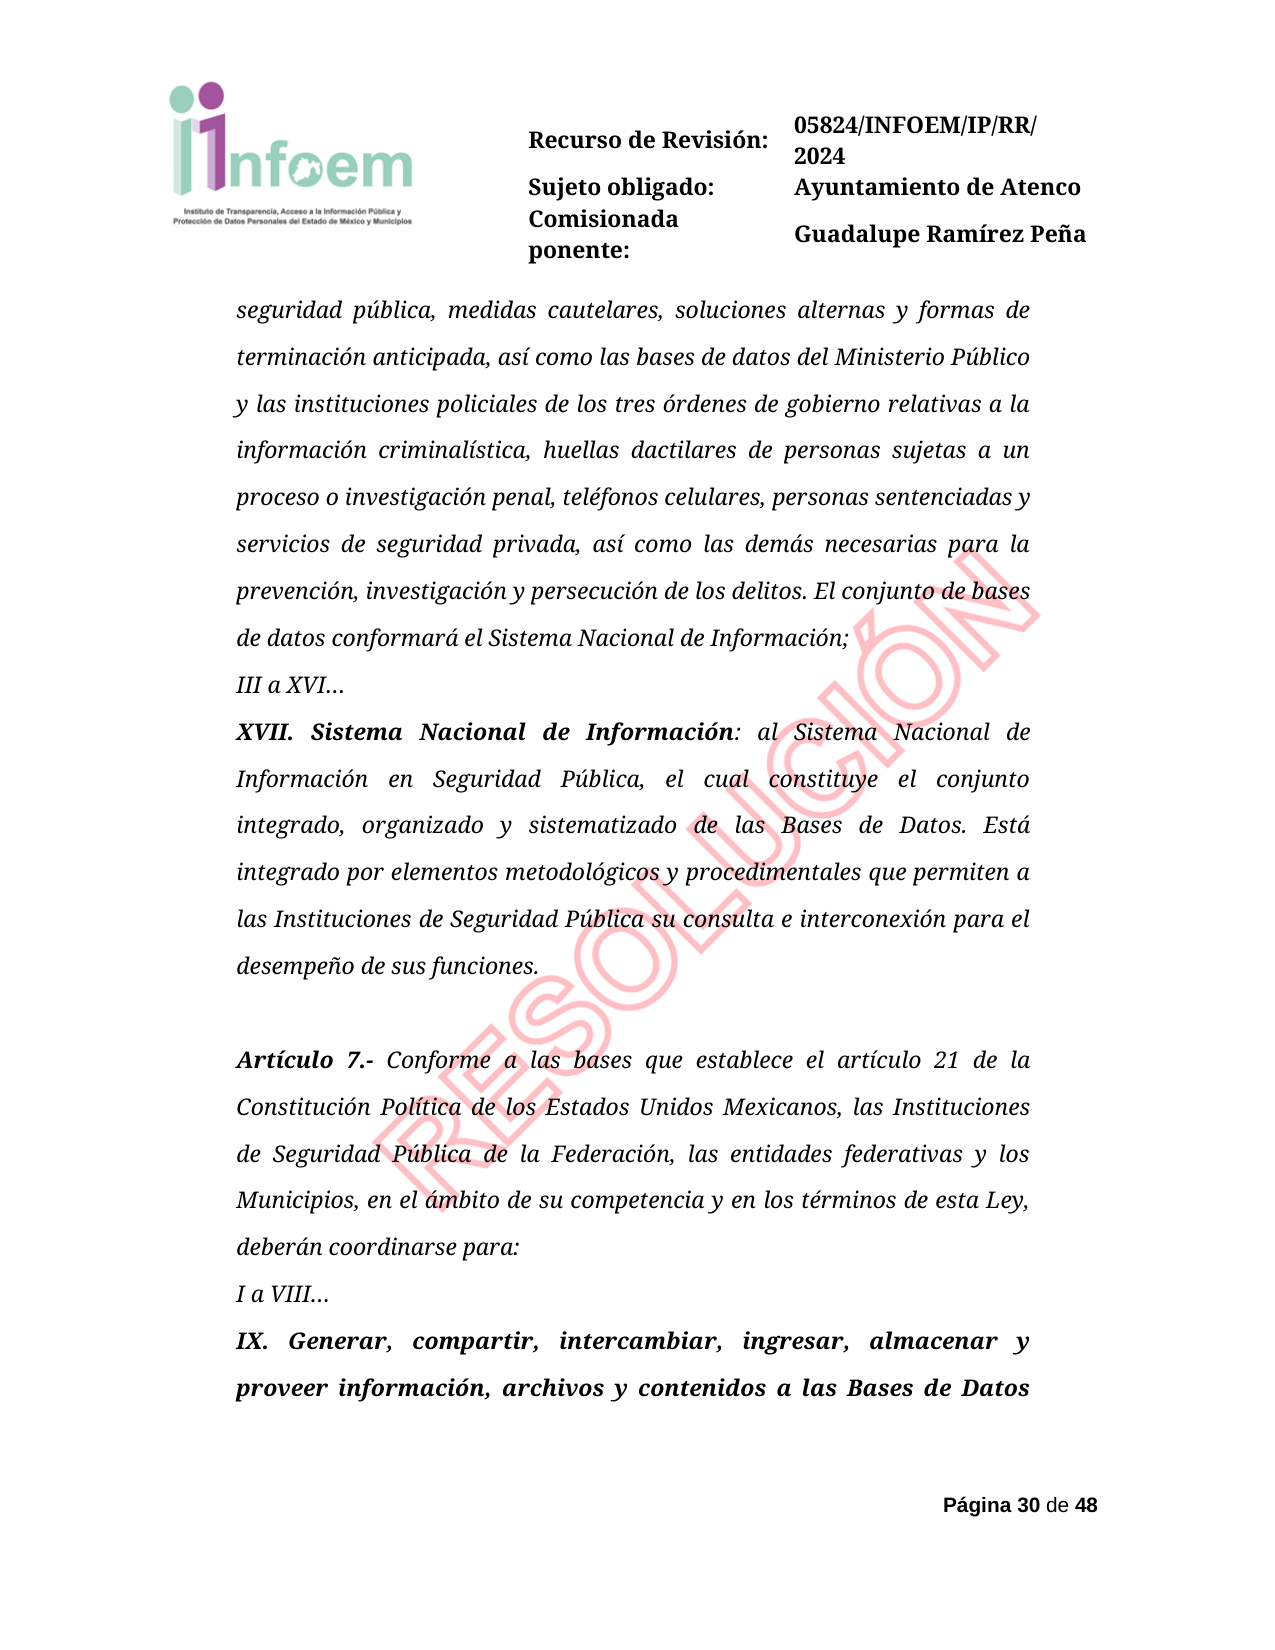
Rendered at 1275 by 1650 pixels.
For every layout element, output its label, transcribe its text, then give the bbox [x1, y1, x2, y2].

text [236, 294, 1034, 653]
text Artículo 7.- Conforme a las bases que establece el artículo 21 de la Constitución Política de los Estados Unidos Mexicanos, las Instituciones de Seguridad Pública de la Federación, las entidades federativas y los Municipios, en el ámbito de su competencia y en los términos de esta Ley, deberán coordinarse para: [236, 1044, 1034, 1263]
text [236, 1325, 1034, 1403]
text I a VIII… [236, 1278, 1034, 1309]
picture [49, 21, 1275, 1650]
text XVII. Sistema Nacional de Información: al Sistema Nacional de Información en Seguridad Pública, el cual constituye el conjunto integrado, organizado y sistematizado de las Bases de Datos. Está integrado por elementos metodológicos y procedimentales que permiten a las Instituciones de Seguridad Pública su consulta e interconexión para el desempeño de sus funciones. [236, 716, 1034, 981]
text III a XVI… [236, 669, 1034, 700]
